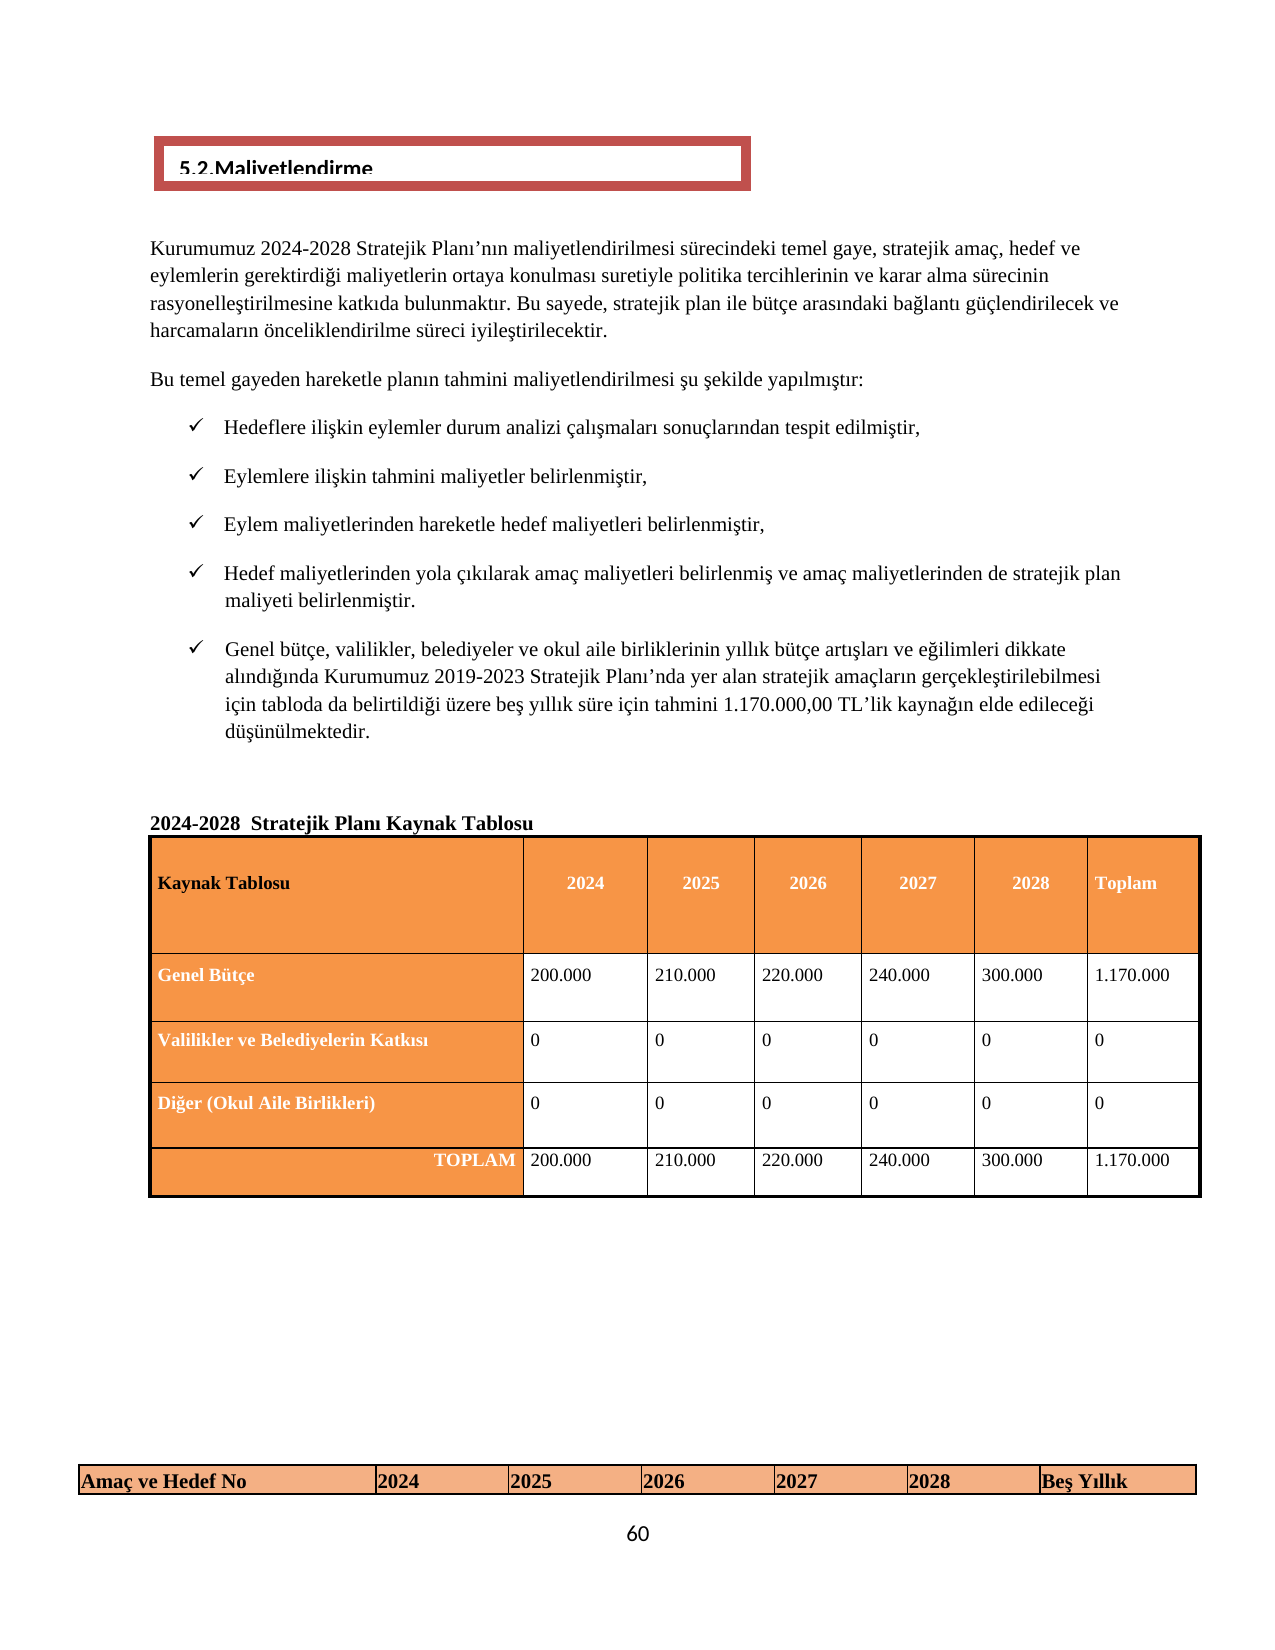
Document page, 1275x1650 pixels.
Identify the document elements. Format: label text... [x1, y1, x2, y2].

table_cell 220.000 [755, 954, 861, 1021]
table_cell 210.000 [648, 954, 754, 1021]
list Hedef maliyetlerinden yola çıkılarak amaç maliyetleri belirlenmiş ve amaç maliyetlerinden de stratejik plan maliyeti belirlenmiştir. [187, 561, 1125, 612]
table_cell 200.000 [524, 954, 647, 1021]
table_cell Diğer (Okul Aile Birlikleri) [152, 1083, 523, 1147]
table_header Kaynak Tablosu [152, 838, 523, 953]
table_cell 220.000 [755, 1149, 861, 1195]
table_cell 0 [755, 1022, 861, 1082]
table_cell 0 [524, 1022, 647, 1082]
table_header 2028 [975, 838, 1087, 953]
table_cell 0 [648, 1022, 754, 1082]
text Bu temel gayeden hareketle planın tahmini maliyetlendirilmesi şu şekilde yapılmıştır: [150, 367, 1125, 391]
table_header 2025 [648, 838, 754, 953]
table_header 2025 [509, 1466, 641, 1493]
table_cell 300.000 [975, 1149, 1087, 1195]
list Genel bütçe, valilikler, belediyeler ve okul aile birliklerinin yıllık bütçe artışları ve eğilimleri dikkate alındığında Kurumumuz 2019-2023 Stratejik Planı’nda yer alan stratejik amaçların gerçekleştirilebilmesi için tabloda da belirtildiği üzere beş yıllık süre için tahmini 1.170.000,00 TL’lik kaynağın elde edileceği düşünülmektedir. [187, 637, 1125, 743]
table_cell Genel Bütçe [152, 954, 523, 1021]
table_cell 0 [648, 1083, 754, 1147]
table_cell 1.170.000 [1088, 1149, 1198, 1195]
table_header 2024 [524, 838, 647, 953]
table_cell 0 [975, 1022, 1087, 1082]
table_header 2024 [377, 1466, 508, 1493]
table_cell 300.000 [975, 954, 1087, 1021]
table_cell Valilikler ve Belediyelerin Katkısı [152, 1022, 523, 1082]
table_header 2027 [862, 838, 974, 953]
table_cell 0 [1088, 1083, 1198, 1147]
table_cell 0 [862, 1022, 974, 1082]
table_cell 210.000 [648, 1149, 754, 1195]
table_cell TOPLAM [152, 1149, 523, 1195]
table_cell 0 [975, 1083, 1087, 1147]
text 2024-2028 Stratejik Planı Kaynak Tablosu [150, 811, 1125, 835]
list Eylem maliyetlerinden hareketle hedef maliyetleri belirlenmiştir, [187, 512, 1125, 536]
table_cell 0 [1088, 1022, 1198, 1082]
table_cell 1.170.000 [1088, 954, 1198, 1021]
list Eylemlere ilişkin tahmini maliyetler belirlenmiştir, [187, 464, 1125, 488]
list Hedeflere ilişkin eylemler durum analizi çalışmaları sonuçlarından tespit edilmiştir, [187, 415, 1125, 439]
table_header 2026 [642, 1466, 774, 1493]
table_cell 0 [862, 1083, 974, 1147]
table_header Amaç ve Hedef No [80, 1466, 375, 1493]
table_cell 240.000 [862, 1149, 974, 1195]
table_header Toplam [1088, 838, 1198, 953]
table_header 2027 [775, 1466, 907, 1493]
table_cell 200.000 [524, 1149, 647, 1195]
table_header Beş Yıllık Toplam [1041, 1466, 1195, 1493]
text Kurumumuz 2024-2028 Stratejik Planı’nın maliyetlendirilmesi sürecindeki temel gaye, stratejik amaç, hedef ve eylemlerin gerektirdiği maliyetlerin ortaya konulması suretiyle politika tercihlerinin ve karar alma sürecinin rasyonelleştirilmesine katkıda bulunmaktır. Bu sayede, stratejik plan ile bütçe arasındaki bağlantı güçlendirilecek ve harcamaların önceliklendirilme süreci iyileştirilecektir. [150, 236, 1125, 342]
table_header 2028 [908, 1466, 1039, 1493]
table_cell 240.000 [862, 954, 974, 1021]
table_cell 0 [524, 1083, 647, 1147]
table_header 2026 [755, 838, 861, 953]
table_cell 0 [755, 1083, 861, 1147]
